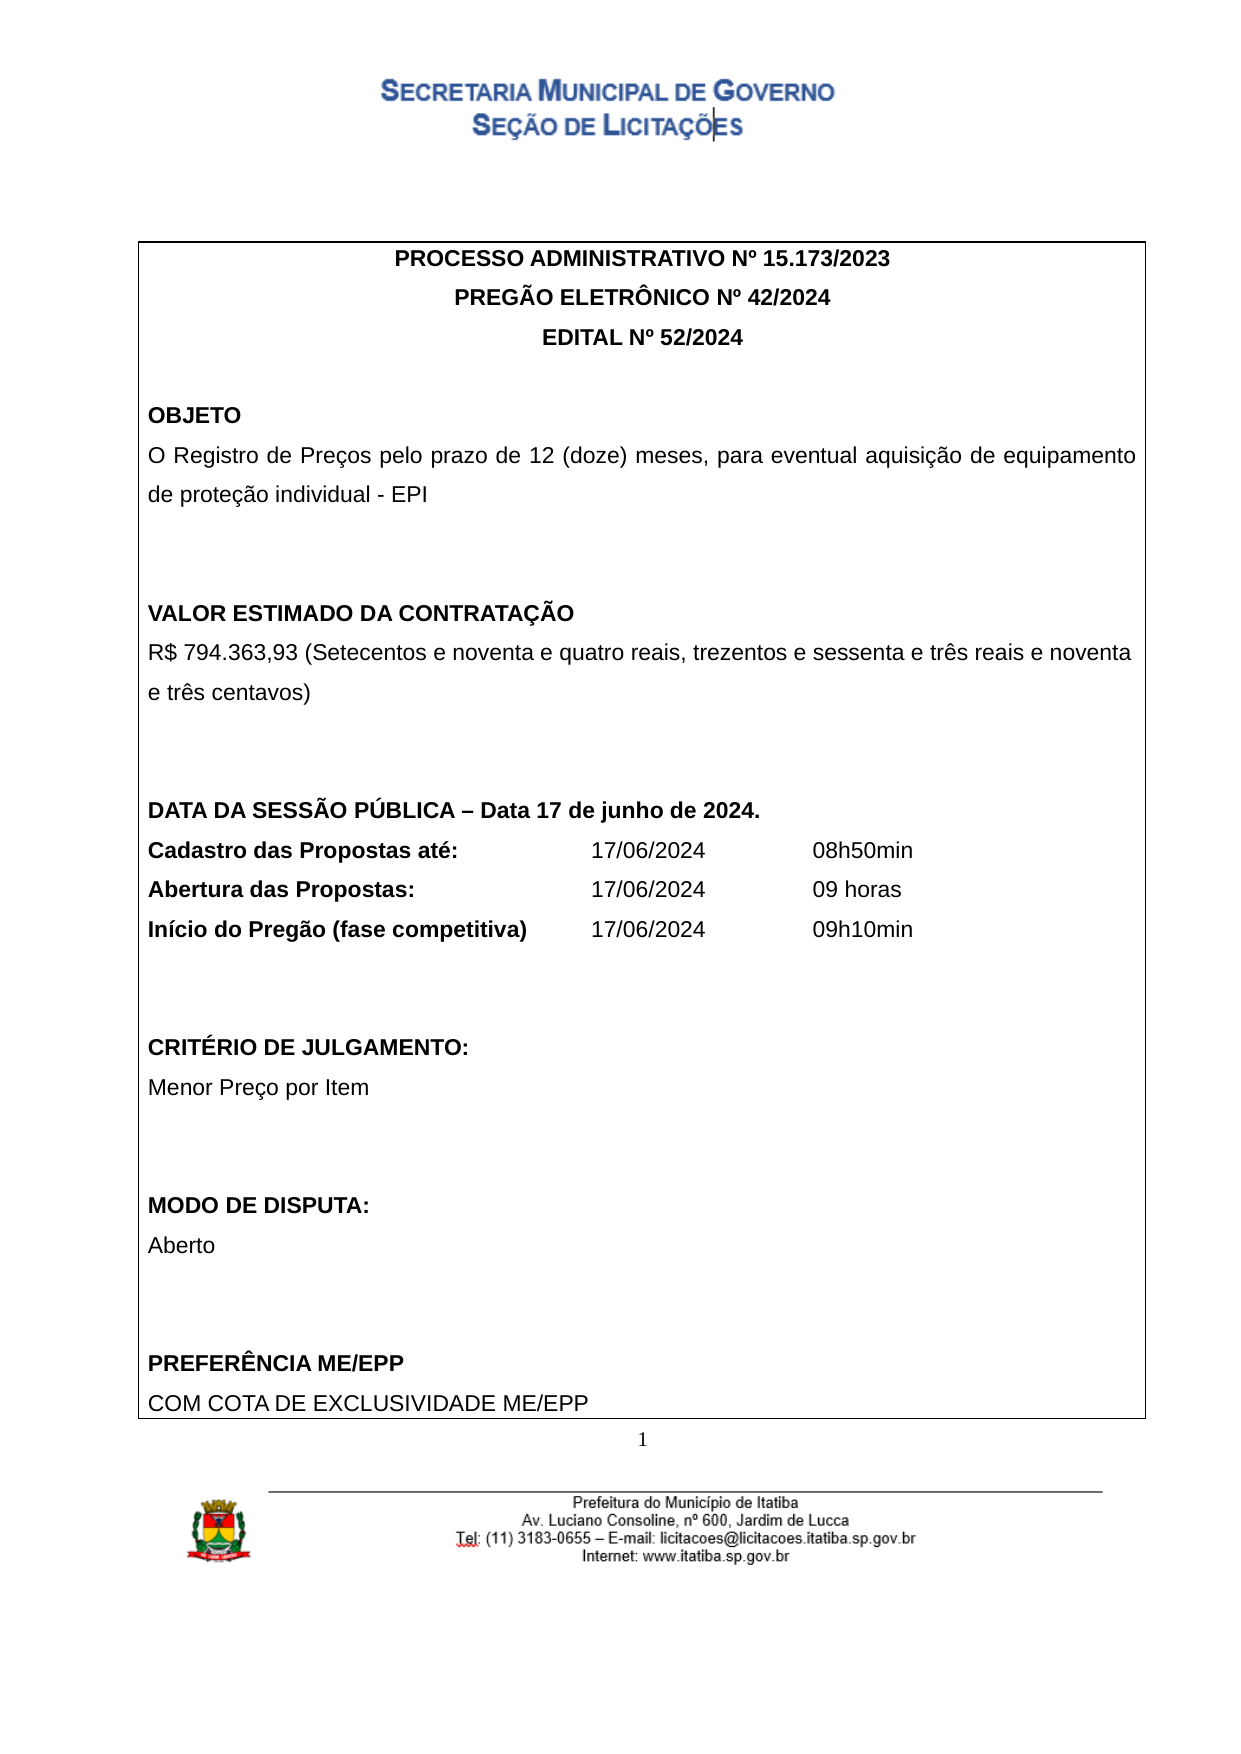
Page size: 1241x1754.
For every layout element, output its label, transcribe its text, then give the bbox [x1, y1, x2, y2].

text Abertura das Propostas: 17/06/2024 09 horas [139, 873, 1145, 903]
text Início do Pregão (fase competitiva) 17/06/2024 09h10min [139, 913, 1145, 942]
text R$ 794.363,93 (Setecentos e noventa e quatro reais, trezentos e sessenta e três reais e noventa e três centavos) [139, 636, 1145, 705]
text PREFERÊNCIA ME/EPP [139, 1347, 1145, 1376]
text DATA DA SESSÃO PÚBLICA – Data 17 de junho de 2024. [139, 794, 1145, 824]
text COM COTA DE EXCLUSIVIDADE ME/EPP [139, 1386, 1145, 1418]
text Modo de disputa: [139, 1189, 1145, 1218]
text Aberto [139, 1228, 1145, 1258]
picture [148, 1450, 1137, 1591]
text Critério de Julgamento: [139, 1031, 1145, 1061]
text EDITAL Nº 52/2024 [139, 320, 1145, 350]
text OBJETO [139, 399, 1145, 429]
text Menor Preço por Item [139, 1071, 1145, 1100]
text Cadastro das Propostas até: 17/06/2024 08h50min [139, 834, 1145, 863]
text PROCESSO ADMINISTRATIVO Nº 15.173/2023 [139, 243, 1145, 271]
text VALOR ESTIMADO DA CONTRATAÇÃO [139, 597, 1145, 626]
picture [148, 59, 1034, 148]
text O Registro de Preços pelo prazo de 12 (doze) meses, para eventual aquisição de equipamento de proteção individual - EPI [139, 439, 1145, 508]
text PREGÃO ELETRÔNICO Nº 42/2024 [139, 281, 1145, 310]
